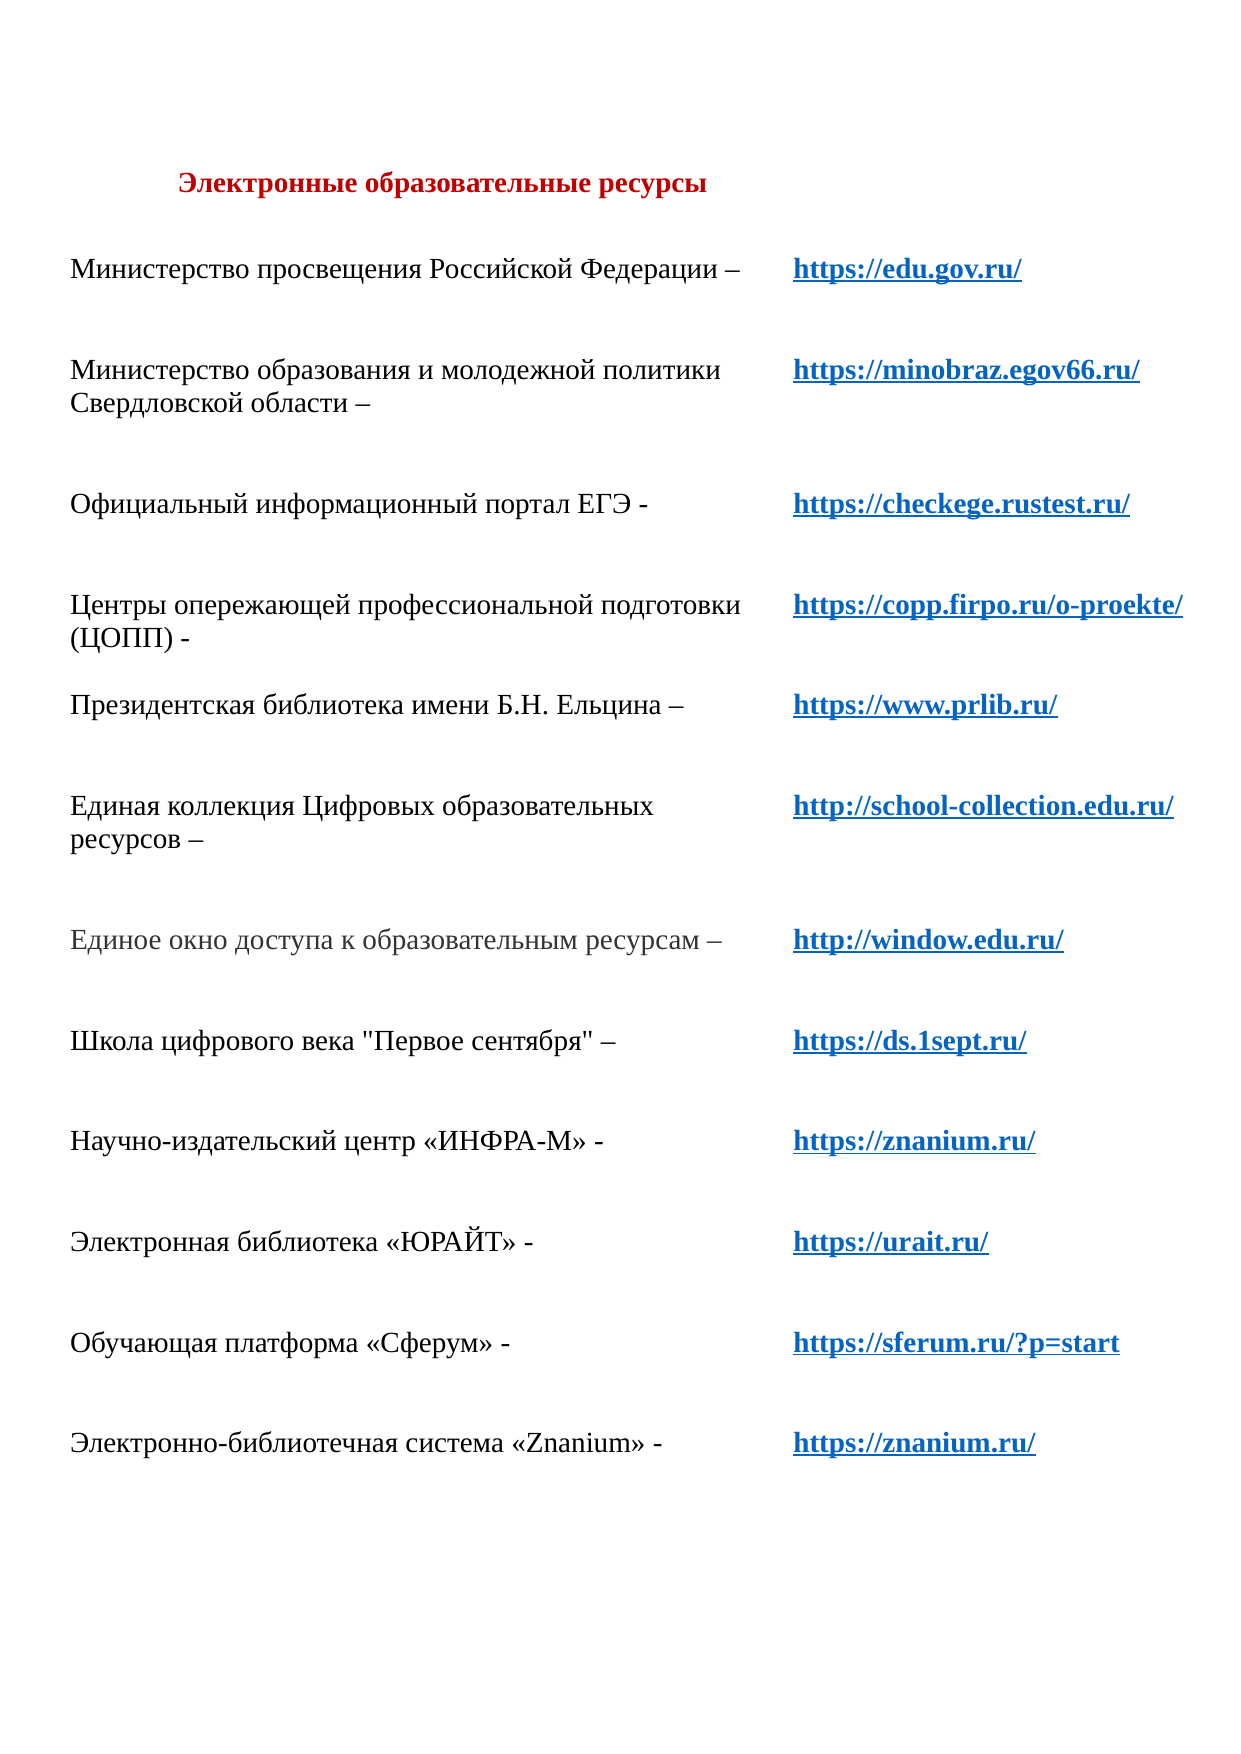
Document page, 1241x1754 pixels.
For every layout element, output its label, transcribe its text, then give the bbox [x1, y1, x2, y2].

table_cell Электронная библиотека «ЮРАЙТ» - [59, 1191, 782, 1291]
table_cell Научно-издательский центр «ИНФРА-М» - [59, 1090, 782, 1191]
table_cell https://ds.1sept.ru/ [782, 989, 1210, 1090]
table_cell https://sferum.ru/?p=start [782, 1291, 1210, 1392]
text Электронные образовательные ресурсы [177, 165, 1152, 198]
table_cell Официальный информационный портал ЕГЭ - [59, 453, 782, 553]
table_header https://edu.gov.ru/ [782, 218, 1210, 318]
table_cell http://school-collection.edu.ru/ [782, 755, 1210, 889]
table_cell Электронно-библиотечная система «Znanium» - [59, 1392, 782, 1492]
table_cell https://znanium.ru/ [782, 1090, 1210, 1191]
table_cell https://www.prlib.ru/ [782, 654, 1210, 754]
table_cell Обучающая платформа «Сферум» - [59, 1291, 782, 1392]
table_header Министерство просвещения Российской Федерации – [59, 218, 782, 318]
table_cell Единое окно доступа к образовательным ресурсам – [59, 889, 782, 989]
table_cell Школа цифрового века "Первое сентября" – [59, 989, 782, 1090]
table_cell Единая коллекция Цифровых образовательных ресурсов – [59, 755, 782, 889]
table_cell https://znanium.ru/ [782, 1392, 1210, 1492]
table_cell https://checkege.rustest.ru/ [782, 453, 1210, 553]
table_cell http://window.edu.ru/ [782, 889, 1210, 989]
table_cell Центры опережающей профессиональной подготовки (ЦОПП) - [59, 553, 782, 654]
table_cell https://minobraz.egov66.ru/ [782, 319, 1210, 453]
table_cell Министерство образования и молодежной политики Свердловской области – [59, 319, 782, 453]
table_cell https://urait.ru/ [782, 1191, 1210, 1291]
table_cell Президентская библиотека имени Б.Н. Ельцина – [59, 654, 782, 754]
table_cell https://copp.firpo.ru/o-proekte/ [782, 553, 1210, 654]
